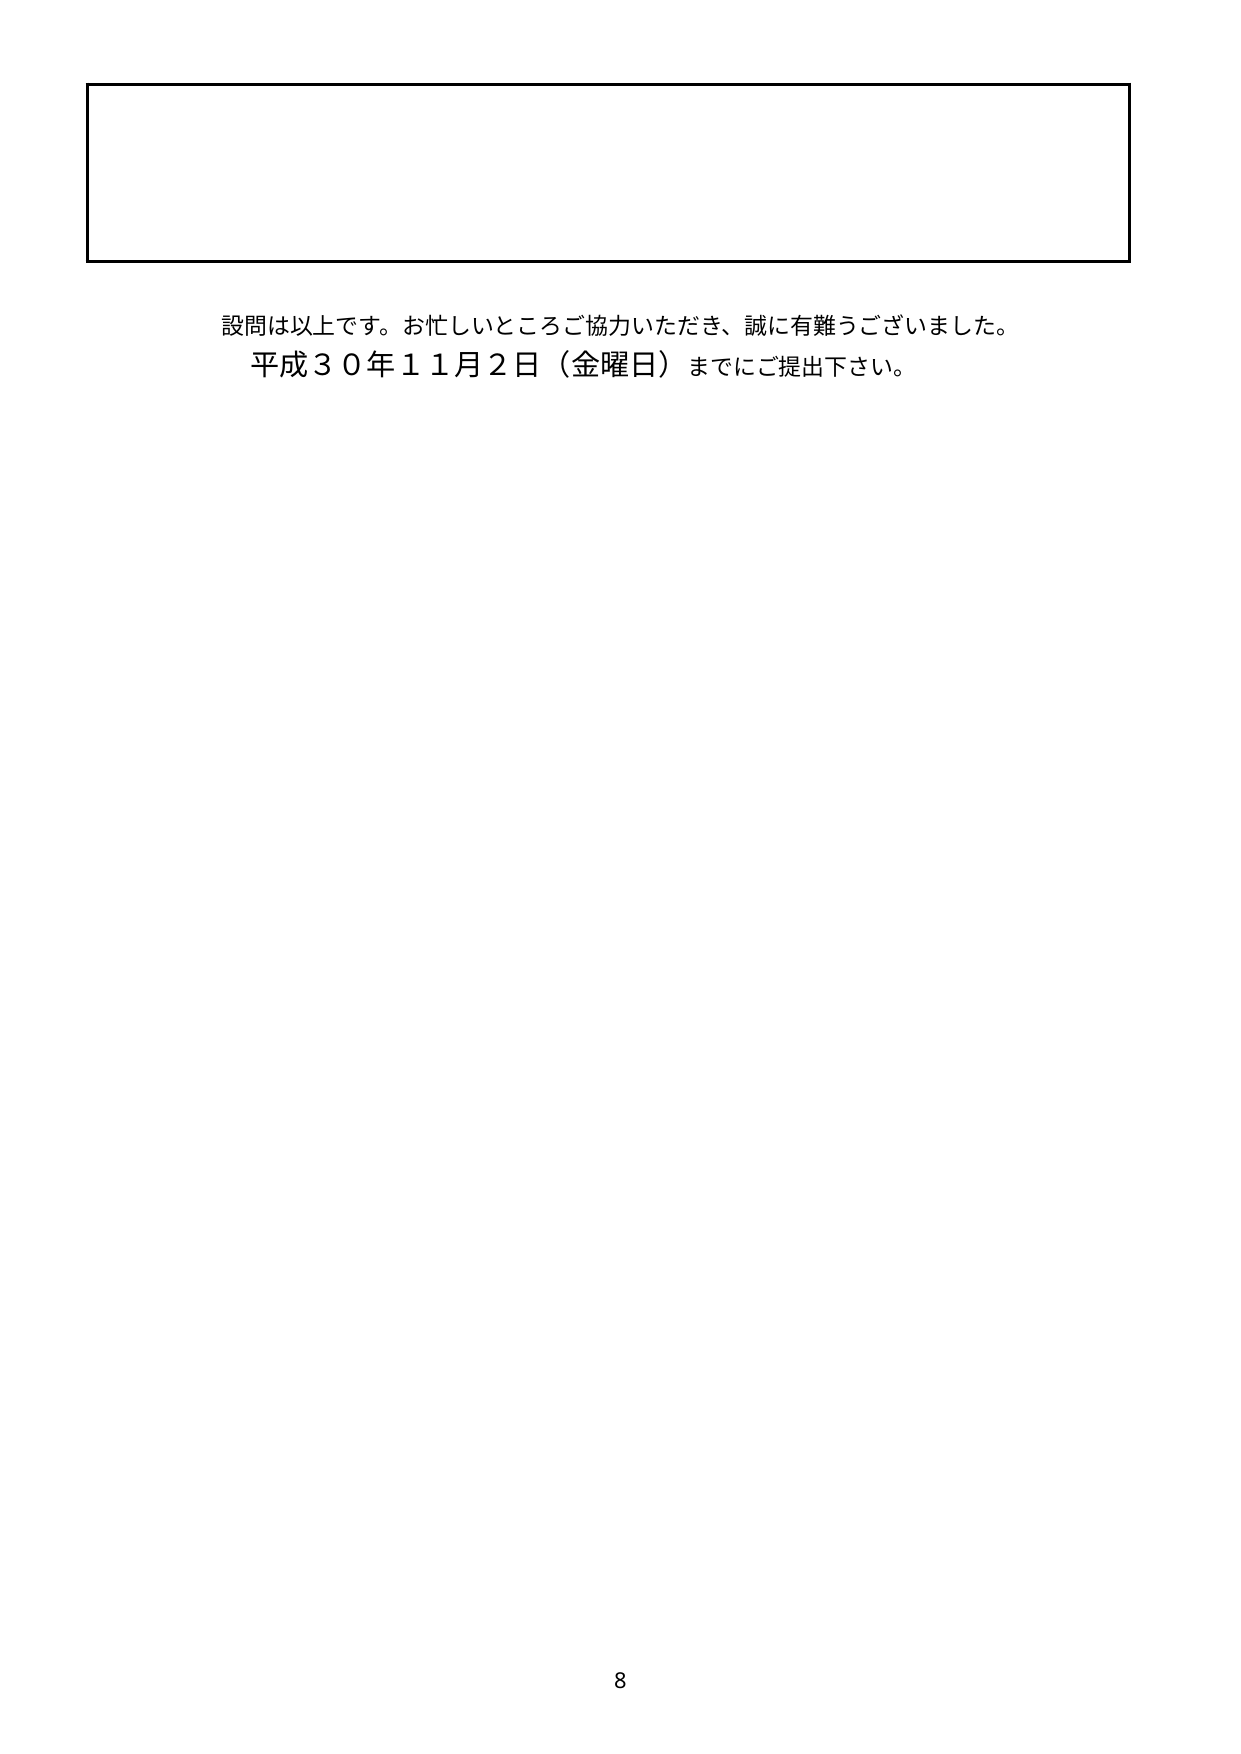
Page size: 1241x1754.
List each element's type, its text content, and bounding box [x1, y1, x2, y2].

text 平成３０年１１月２日（金曜日）までにご提出下さい。 [75, 341, 1165, 384]
text 設問は以上です。お忙しいところご協力いただき、誠に有難うございました。 [75, 308, 1165, 341]
table_cell [89, 86, 1128, 260]
